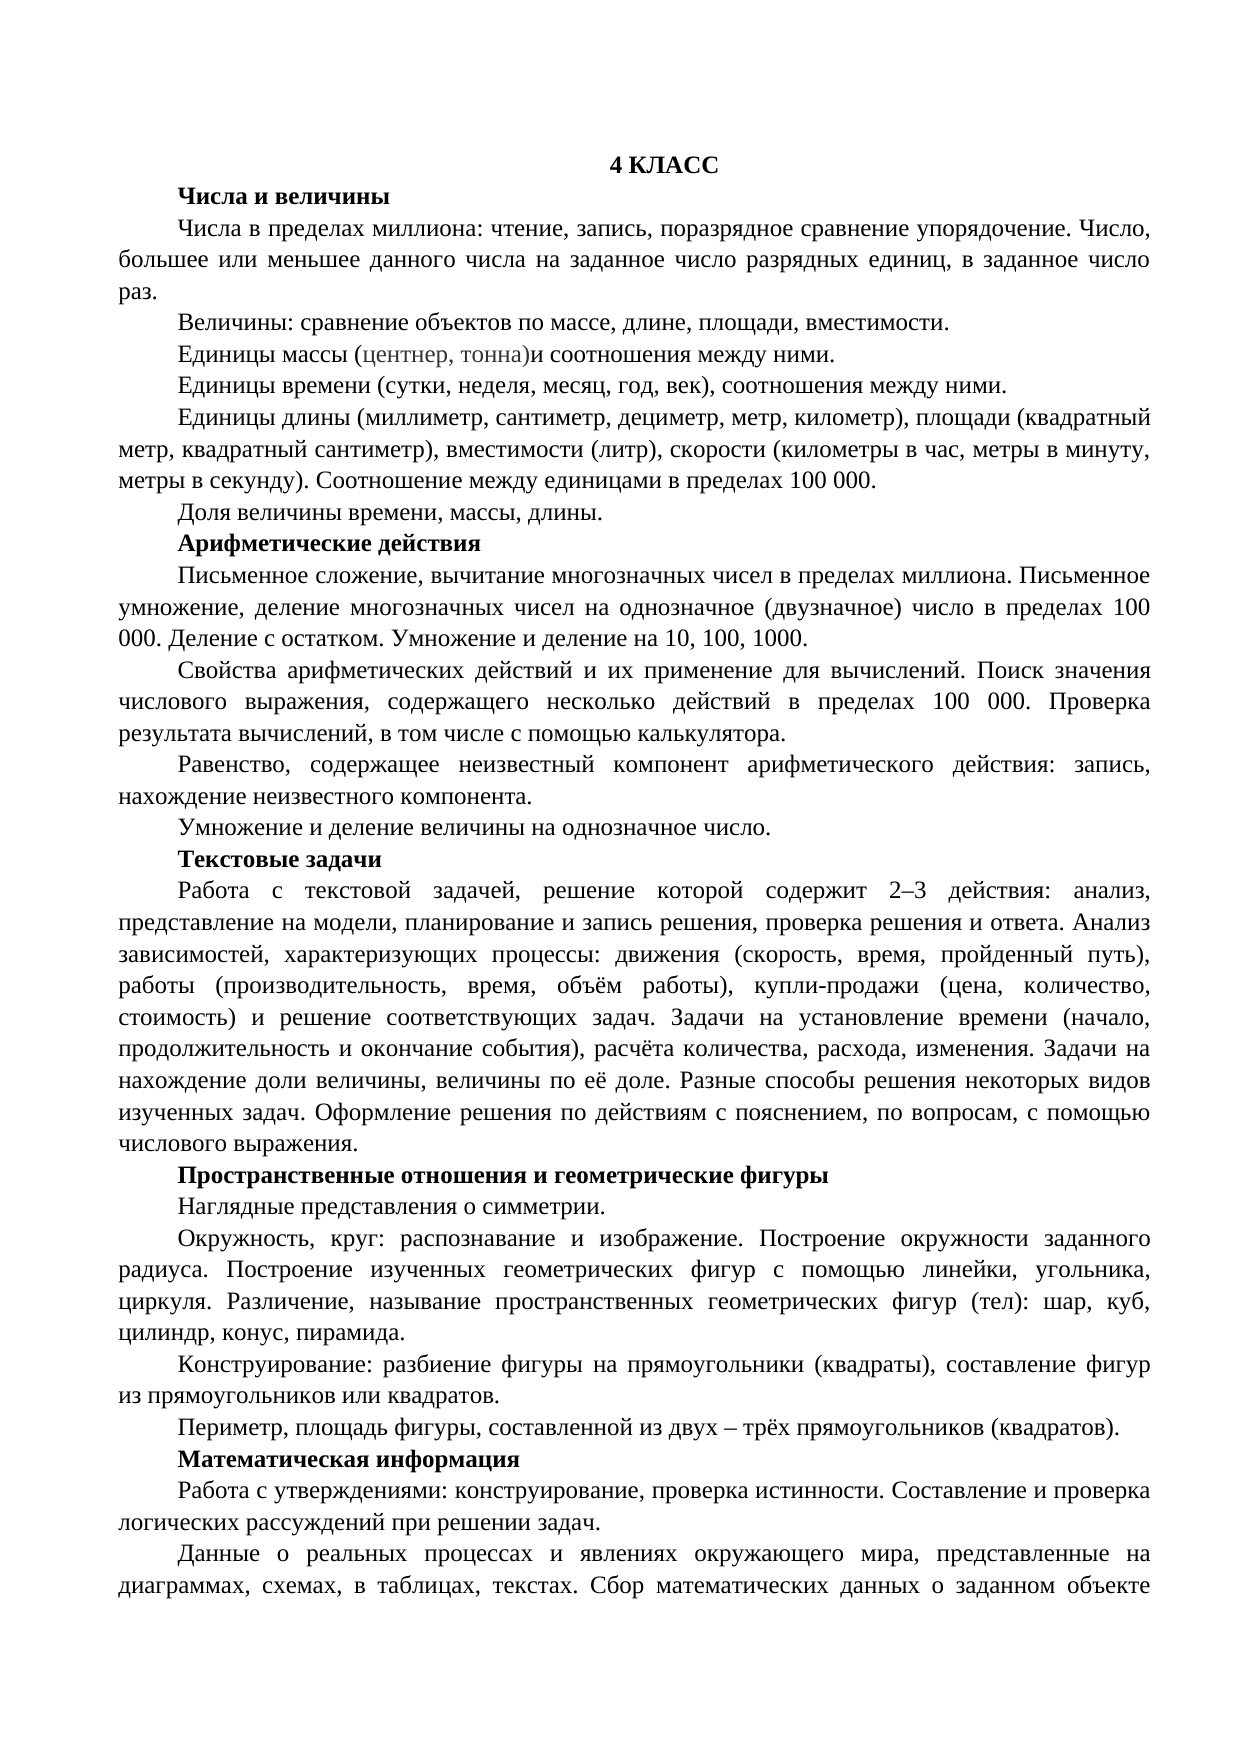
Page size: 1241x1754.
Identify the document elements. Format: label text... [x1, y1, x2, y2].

text Наглядные представления о симметрии. [118, 1191, 1152, 1220]
text Величины: сравнение объектов по массе, длине, площади, вместимости. [118, 307, 1152, 336]
text Арифметические действия [118, 528, 1152, 557]
text Периметр, площадь фигуры, составленной из двух – трёх прямоугольников (квадратов). [118, 1412, 1152, 1441]
text Числа и величины [118, 181, 1152, 210]
text Доля величины времени, массы, длины. [118, 497, 1152, 526]
text Равенство, содержащее неизвестный компонент арифметического действия: запись, нахождение неизвестного компонента. [118, 749, 1152, 810]
text Единицы времени (сутки, неделя, месяц, год, век), соотношения между ними. [118, 371, 1152, 399]
text Работа с текстовой задачей, решение которой содержит 2–3 действия: анализ, представление на модели, планирование и запись решения, проверка решения и ответа. Анализ зависимостей, характеризующих процессы: движения (скорость, время, пройденный путь), работы (производительность, время, объём работы), купли-продажи (цена, количество, стоимость) и решение соответствующих задач. Задачи на установление времени (начало, продолжительность и окончание события), расчёта количества, расхода, изменения. Задачи на нахождение доли величины, величины по её доле. Разные способы решения некоторых видов изученных задач. Оформление решения по действиям с пояснением, по вопросам, с помощью числового выражения. [118, 876, 1152, 1157]
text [118, 1538, 1152, 1599]
text 4 КЛАСС [118, 150, 1152, 178]
text Пространственные отношения и геометрические фигуры [118, 1160, 1152, 1188]
text Текстовые задачи [118, 844, 1152, 873]
text Единицы длины (миллиметр, сантиметр, дециметр, метр, километр), площади (квадратный метр, квадратный сантиметр), вместимости (литр), скорости (километры в час, метры в минуту, метры в секунду). Соотношение между единицами в пределах 100 000. [118, 402, 1152, 494]
text Умножение и деление величины на однозначное число. [118, 812, 1152, 841]
text Единицы массы (центнер, тонна)и соотношения между ними. [118, 339, 1152, 368]
text Числа в пределах миллиона: чтение, запись, поразрядное сравнение упорядочение. Число, большее или меньшее данного числа на заданное число разрядных единиц, в заданное число раз. [118, 213, 1152, 305]
text Окружность, круг: распознавание и изображение. Построение окружности заданного радиуса. Построение изученных геометрических фигур с помощью линейки, угольника, циркуля. Различение, называние пространственных геометрических фигур (тел): шар, куб, цилиндр, конус, пирамида. [118, 1223, 1152, 1346]
text Работа с утверждениями: конструирование, проверка истинности. Составление и проверка логических рассуждений при решении задач. [118, 1475, 1152, 1536]
text Математическая информация [118, 1444, 1152, 1472]
text Конструирование: разбиение фигуры на прямоугольники (квадраты), составление фигур из прямоугольников или квадратов. [118, 1349, 1152, 1409]
text Свойства арифметических действий и их применение для вычислений. Поиск значения числового выражения, содержащего несколько действий в пределах 100 000. Проверка результата вычислений, в том числе с помощью калькулятора. [118, 655, 1152, 747]
text Письменное сложение, вычитание многозначных чисел в пределах миллиона. Письменное умножение, деление многозначных чисел на однозначное (двузначное) число в пределах 100 000. Деление с остатком. Умножение и деление на 10, 100, 1000. [118, 560, 1152, 652]
